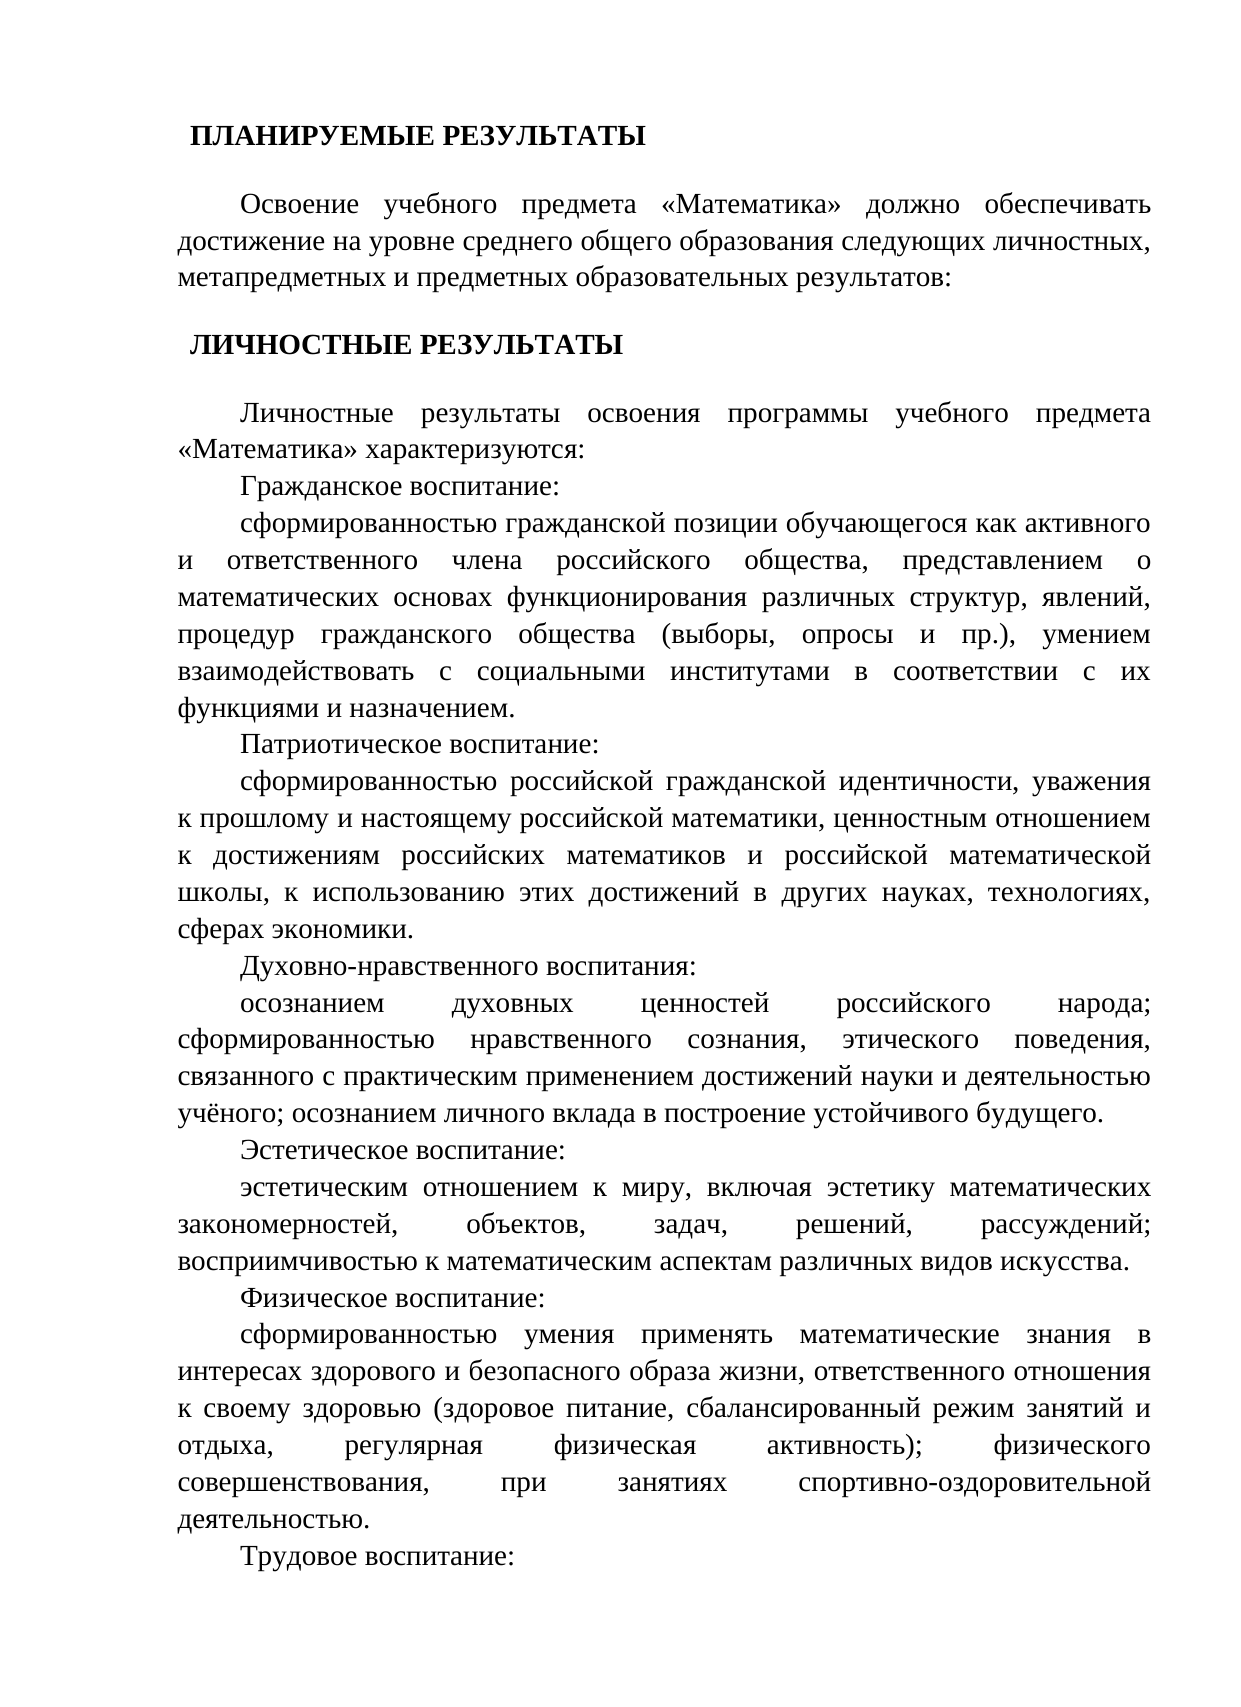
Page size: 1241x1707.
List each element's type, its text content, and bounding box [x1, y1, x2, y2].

text Личностные результаты освоения программы учебного предмета «Математика» характеризуются: [177, 395, 1152, 465]
text ПЛАНИРУЕМЫЕ РЕЗУЛЬТАТЫ [190, 118, 1152, 152]
text осознанием духовных ценностей российского народа; сформированностью нравственного сознания, этического поведения, связанного с практическим применением достижений науки и деятельностью учёного; осознанием личного вклада в построение устойчивого будущего. [177, 985, 1152, 1129]
text эстетическим отношением к миру, включая эстетику математических закономерностей, объектов, задач, решений, рассуждений; восприимчивостью к математическим аспектам различных видов искусства. [177, 1169, 1152, 1276]
text Физическое воспитание: [177, 1280, 1152, 1313]
text ЛИЧНОСТНЫЕ РЕЗУЛЬТАТЫ [190, 327, 1152, 361]
text сформированностью российской гражданской идентичности, уважения к прошлому и настоящему российской математики, ценностным отношением к достижениям российских математиков и российской математической школы, к использованию этих достижений в других науках, технологиях, сферах экономики. [177, 763, 1152, 944]
text Эстетическое воспитание: [177, 1132, 1152, 1166]
text сформированностью умения применять математические знания в интересах здорового и безопасного образа жизни, ответственного отношения к своему здоровью (здоровое питание, сбалансированный режим занятий и отдыха, регулярная физическая активность); физического совершенствования, при занятиях спортивно-оздоровительной деятельностью. [177, 1317, 1152, 1534]
text Духовно-нравственного воспитания: [177, 948, 1152, 981]
text сформированностью гражданской позиции обучающегося как активного и ответственного члена российского общества, представлением о математических основах функционирования различных структур, явлений, процедур гражданского общества (выборы, опросы и пр.), умением взаимодействовать с социальными институтами в соответствии с их функциями и назначением. [177, 505, 1152, 723]
text Патриотическое воспитание: [177, 727, 1152, 760]
text Освоение учебного предмета «Математика» должно обеспечивать достижение на уровне среднего общего образования следующих личностных, метапредметных и предметных образовательных результатов: [177, 186, 1152, 293]
text Гражданское воспитание: [177, 468, 1152, 502]
text Трудовое воспитание: [177, 1538, 1152, 1571]
